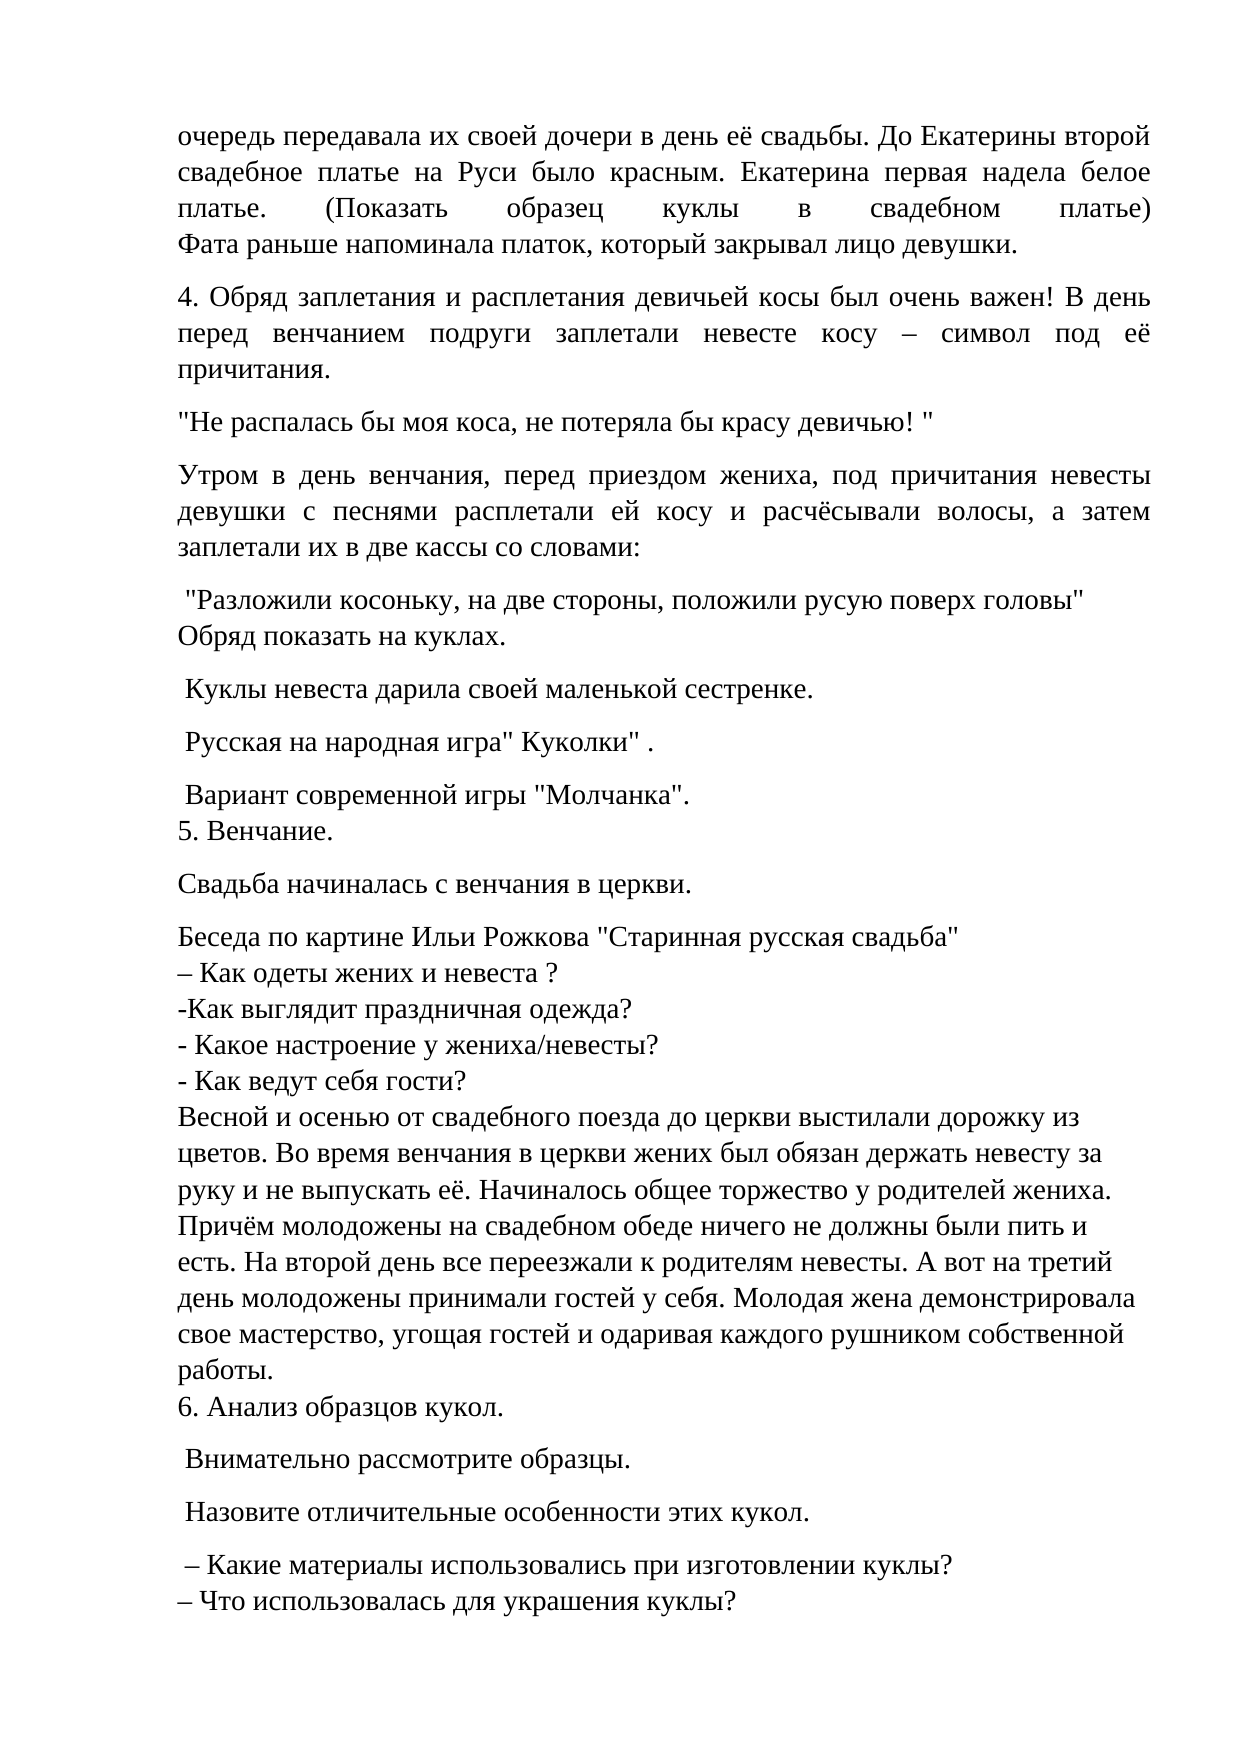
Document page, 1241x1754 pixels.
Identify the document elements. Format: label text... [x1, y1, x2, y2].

text – Какие материалы использовались при изготовлении куклы? – Что использовалась для украшения куклы? [177, 1547, 1152, 1617]
text "Разложили косоньку, на две стороны, положили русую поверх головы" Обряд показать на куклах. [177, 582, 1152, 652]
text "Не распалась бы моя коса, не потеряла бы красу девичью! " [177, 404, 1152, 438]
text Беседа по картине Ильи Рожкова "Старинная русская свадьба" – Как одеты жених и невеста ? -Как выглядит праздничная одежда? - Какое настроение у жениха/невесты? - Как ведут себя гости? Весной и осенью от свадебного поезда до церкви выстилали дорожку из цветов. Во время венчания в церкви жених был обязан держать невесту за руку и не выпускать её. Начиналось общее торжество у родителей жениха. Причём молодожены на свадебном обеде ничего не должны были пить и есть. На второй день все переезжали к родителям невесты. А вот на третий день молодожены принимали гостей у себя. Молодая жена демонстрировала свое мастерство, угощая гостей и одаривая каждого рушником собственной работы. 6. Анализ образцов кукол. [177, 919, 1152, 1422]
text Назовите отличительные особенности этих кукол. [177, 1494, 1152, 1528]
text 4. Обряд заплетания и расплетания девичьей косы был очень важен! В день перед венчанием подруги заплетали невесте косу – символ под её причитания. [177, 349, 1152, 385]
text Утром в день венчания, перед приездом жениха, под причитания невесты девушки с песнями расплетали ей косу и расчёсывали волосы, а затем заплетали их в две кассы со словами: [177, 457, 1152, 563]
text Вариант современной игры "Молчанка". 5. Венчание. [177, 777, 1152, 847]
text Русская на народная игра" Куколки" . [177, 724, 1152, 758]
text Куклы невеста дарила своей маленькой сестренке. [177, 671, 1152, 705]
text Свадьба начиналась с венчания в церкви. [177, 866, 1152, 899]
text Внимательно рассмотрите образцы. [177, 1441, 1152, 1475]
text В день свадьбы мать передавала невесте талисман. Талисманом могли быть драгоценности, которые считались семейной реликвией. Невеста в свою очередь передавала их своей дочери в день её свадьбы. До Екатерины второй свадебное платье на Руси было красным. Екатерина первая надела белое платье. (Показать образец куклы в свадебном платье) Фата раньше напоминала платок, который закрывал лицо девушки. [177, 224, 1152, 260]
